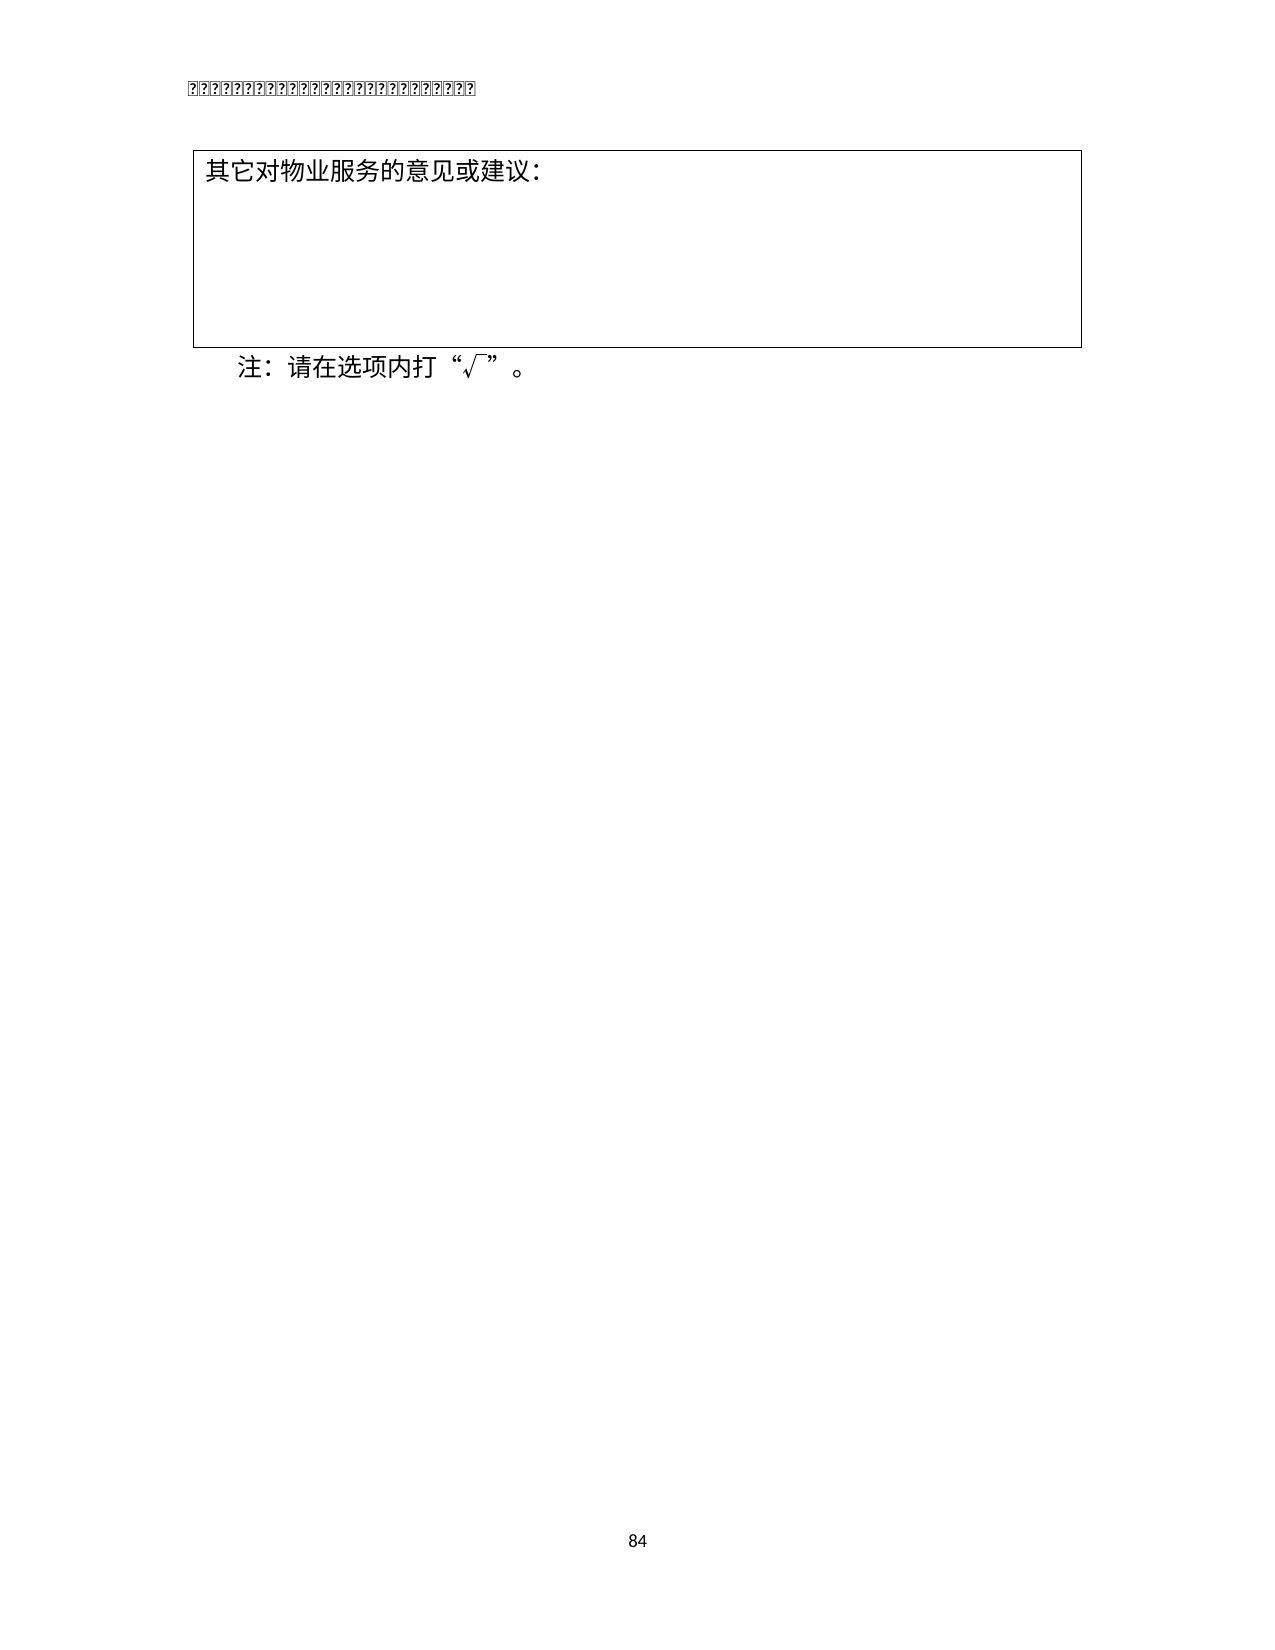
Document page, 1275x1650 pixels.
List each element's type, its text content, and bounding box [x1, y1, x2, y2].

text 注：请在选项内打“√”。 [187, 348, 1087, 384]
table_cell 其它对物业服务的意见或建议： [194, 151, 1081, 347]
